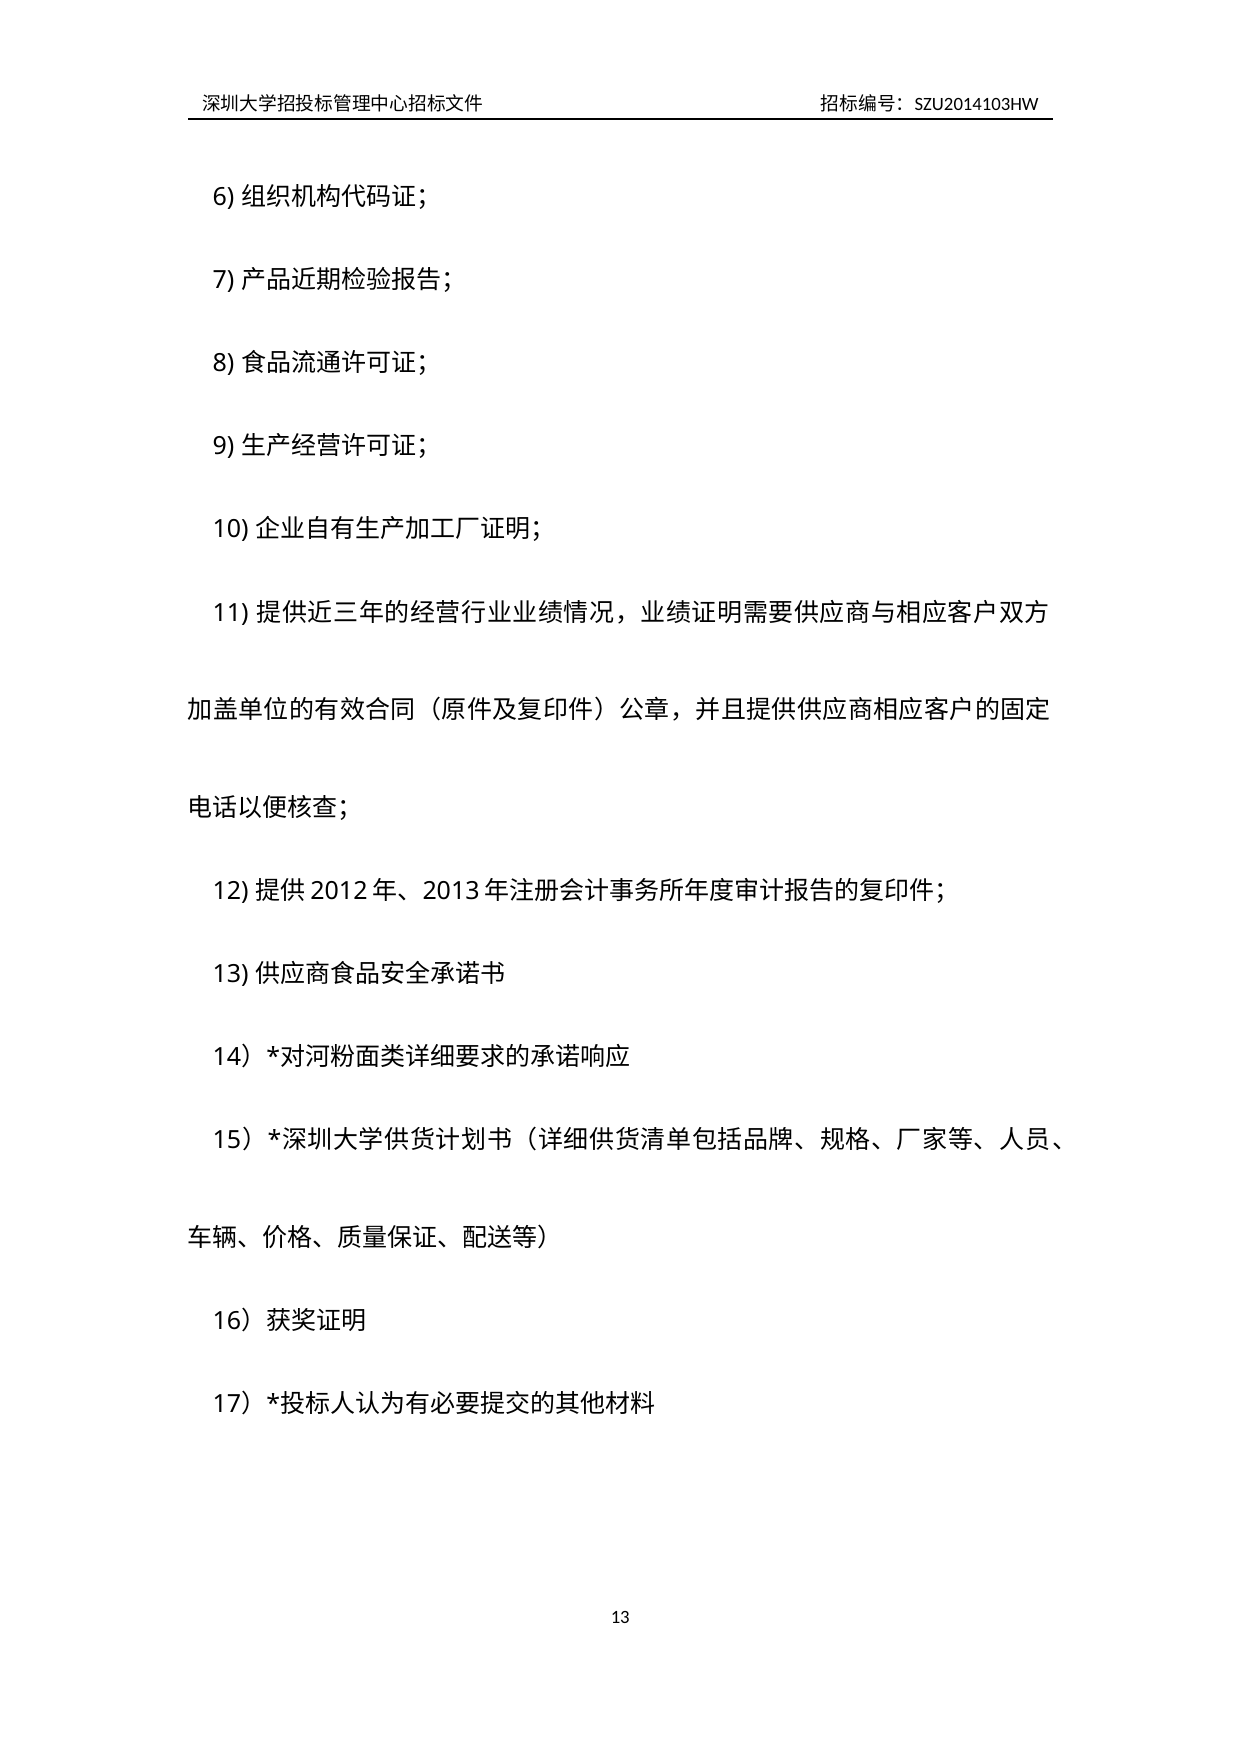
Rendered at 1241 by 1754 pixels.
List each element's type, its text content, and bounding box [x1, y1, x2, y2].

text 14）*对河粉面类详细要求的承诺响应 [187, 1022, 1053, 1087]
text 6) 组织机构代码证； [187, 162, 1053, 227]
text 16）获奖证明 [187, 1286, 1053, 1351]
text 9) 生产经营许可证； [187, 411, 1053, 476]
text 8) 食品流通许可证； [187, 328, 1053, 393]
text 17）*投标人认为有必要提交的其他材料 [187, 1369, 1053, 1434]
text 13) 供应商食品安全承诺书 [187, 939, 1053, 1004]
text 11) 提供近三年的经营行业业绩情况，业绩证明需要供应商与相应客户双方加盖单位的有效合同（原件及复印件）公章，并且提供供应商相应客户的固定电话以便核查； [187, 578, 1053, 838]
text 7) 产品近期检验报告； [187, 245, 1053, 310]
text 10) 企业自有生产加工厂证明； [187, 494, 1053, 559]
text 15）*深圳大学供货计划书（详细供货清单包括品牌、规格、厂家等、人员、车辆、价格、质量保证、配送等） [187, 1105, 1053, 1268]
text 12) 提供2012年、2013年注册会计事务所年度审计报告的复印件； [187, 856, 1053, 921]
